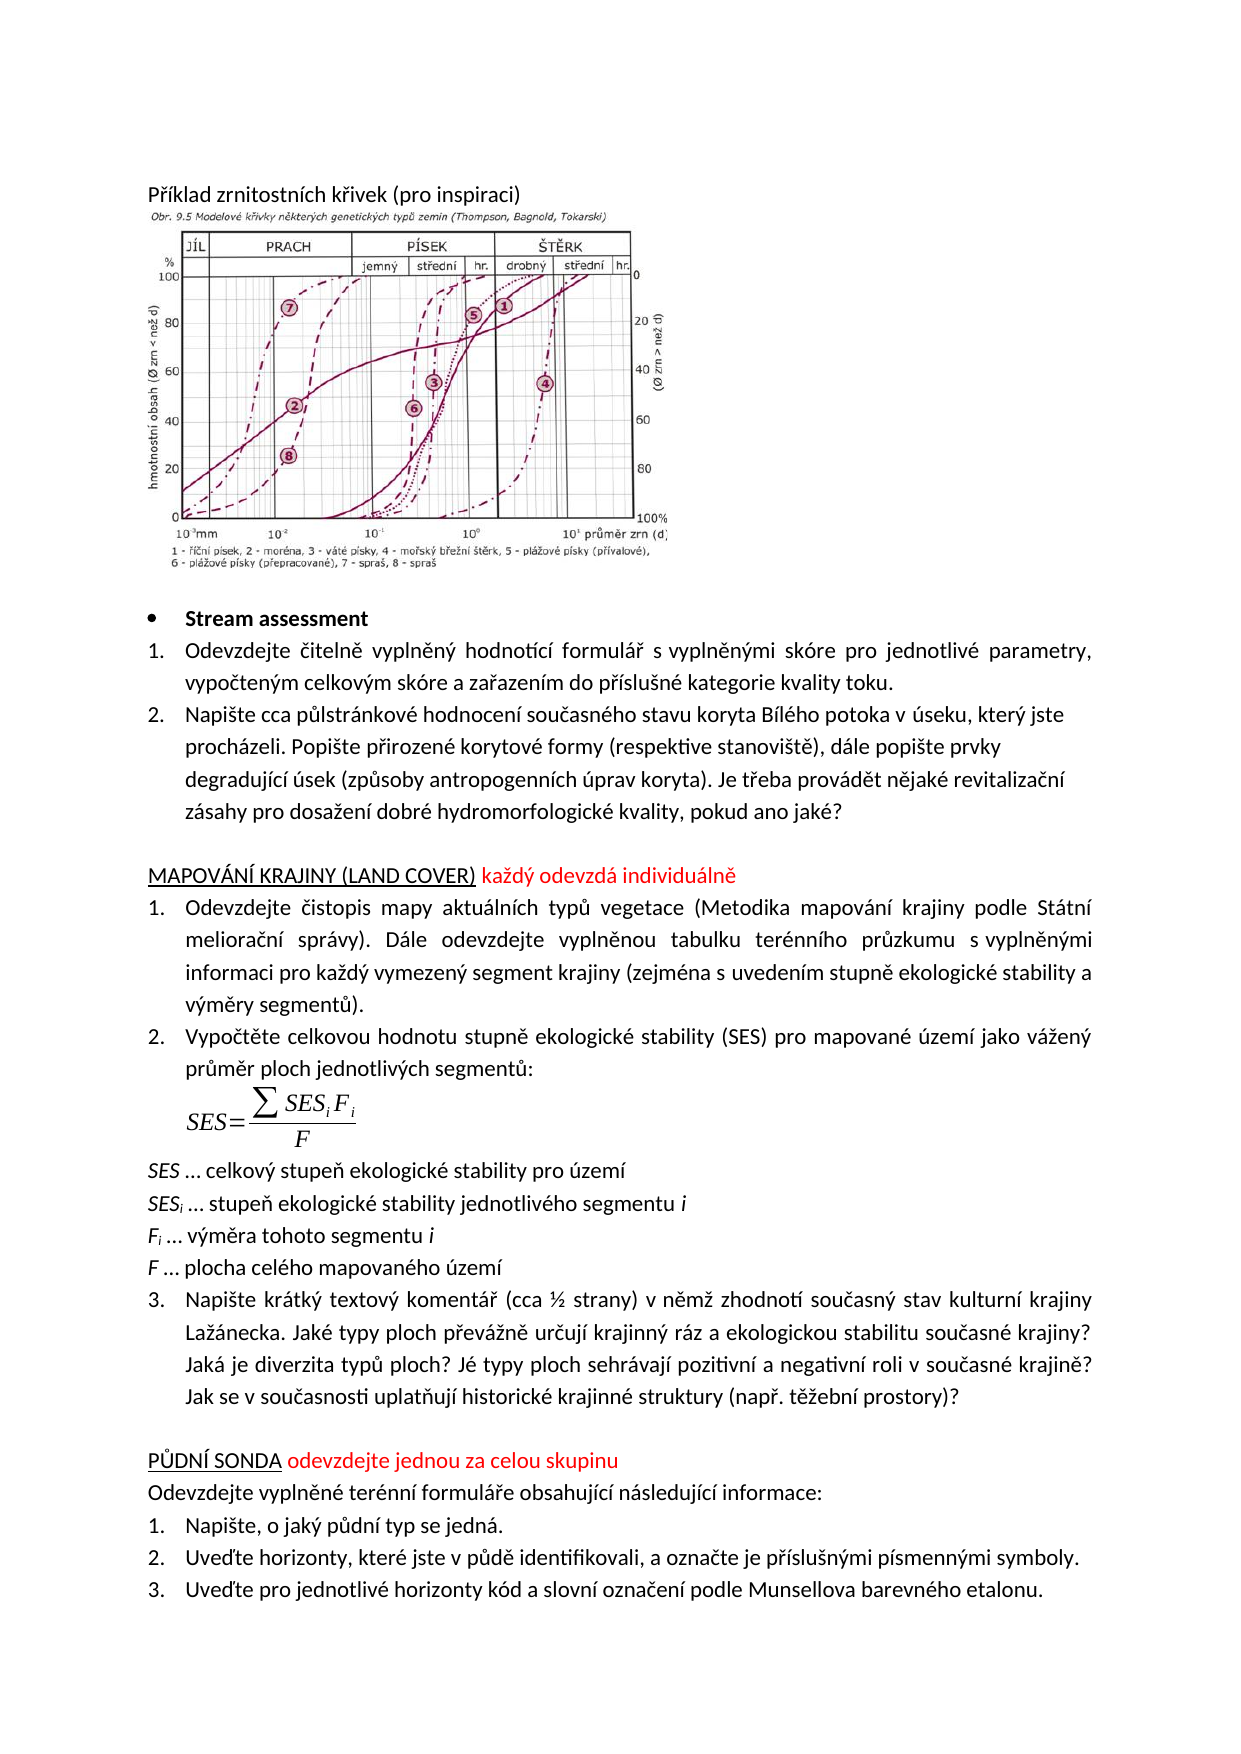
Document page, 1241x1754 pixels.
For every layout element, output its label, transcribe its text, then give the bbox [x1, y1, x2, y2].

picture [147, 212, 668, 568]
list Uveďte pro jednotlivé horizonty kód a slovní označení podle Munsellova barevného etalonu. [148, 1575, 1093, 1603]
text PŮDNÍ SONDA odevzdejte jednou za celou skupinu [148, 1446, 1093, 1474]
list Napište krátký textový komentář (cca ½ strany) v němž zhodnotí současný stav kulturní krajiny Lažánecka. Jaké typy ploch převážně určují krajinný ráz a ekologickou stabilitu současné krajiny? Jaká je diverzita typů ploch? Jé typy ploch sehrávají pozitivní a negativní roli v současné krajině? Jak se v současnosti uplatňují historické krajinné struktury (např. těžební prostory)? [148, 1285, 1093, 1410]
text SES … celkový stupeň ekologické stability pro území [148, 1157, 1093, 1185]
text MAPOVÁNÍ KRAJINY (LAND COVER) každý odevzdá individuálně [148, 861, 1093, 889]
list Uveďte horizonty, které jste v půdě identifikovali, a označte je příslušnými písmennými symboly. [148, 1543, 1093, 1571]
list Vypočtěte celkovou hodnotu stupně ekologické stability (SES) pro mapované území jako vážený průměr ploch jednotlivých segmentů: [148, 1022, 1093, 1082]
list Stream assessment [148, 604, 1093, 632]
text SESi … stupeň ekologické stability jednotlivého segmentu i [148, 1189, 1093, 1217]
text Odevzdejte vyplněné terénní formuláře obsahující následující informace: [148, 1478, 1093, 1507]
text Příklad zrnitostních křivek (pro inspiraci) [148, 180, 1093, 208]
list Odevzdejte čistopis mapy aktuálních typů vegetace (Metodika mapování krajiny podle Státní meliorační správy). Dále odevzdejte vyplněnou tabulku terénního průzkumu s vyplněnými informaci pro každý vymezený segment krajiny (zejména s uvedením stupně ekologické stability a výměry segmentů). [148, 893, 1093, 1018]
list Odevzdejte čitelně vyplněný hodnotící formulář s vyplněnými skóre pro jednotlivé parametry, vypočteným celkovým skóre a zařazením do příslušné kategorie kvality toku. [147, 636, 1093, 696]
text Fi … výměra tohoto segmentu i [148, 1221, 1093, 1249]
text F … plocha celého mapovaného území [148, 1253, 1093, 1281]
list Napište, o jaký půdní typ se jedná. [148, 1511, 1093, 1539]
list Napište cca půlstránkové hodnocení současného stavu koryta Bílého potoka v úseku, který jste procházeli. Popište přirozené korytové formy (respektive stanoviště), dále popište prvky degradující úsek (způsoby antropogenních úprav koryta). Je třeba provádět nějaké revitalizační zásahy pro dosažení dobré hydromorfologické kvality, pokud ano jaké? [147, 700, 1093, 825]
